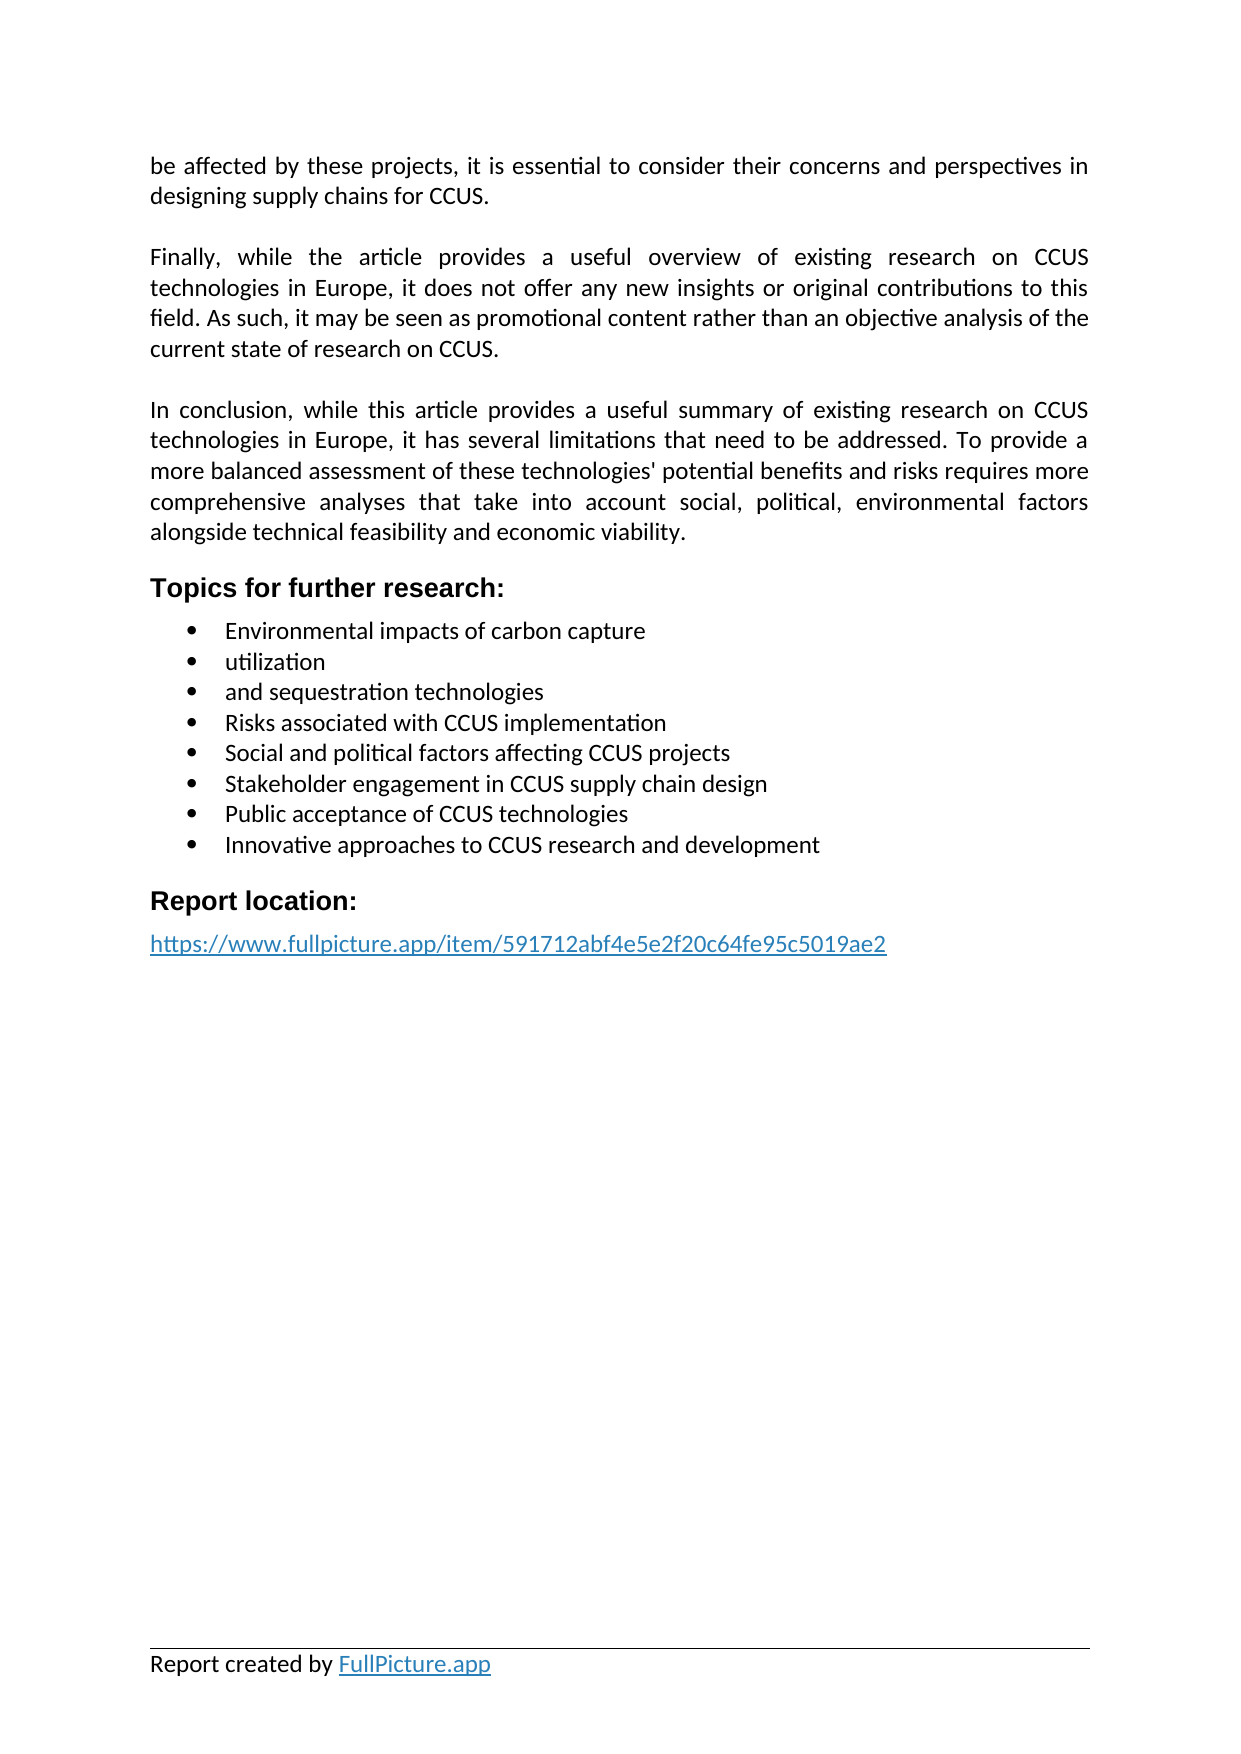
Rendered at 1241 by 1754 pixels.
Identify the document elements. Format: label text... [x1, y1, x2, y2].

list utilization [187, 646, 1090, 677]
list Innovative approaches to CCUS research and development [187, 829, 1090, 860]
list Public acceptance of CCUS technologies [187, 799, 1090, 829]
list Risks associated with CCUS implementation [187, 707, 1090, 738]
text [150, 150, 1090, 211]
text Finally, while the article provides a useful overview of existing research on CCUS technologies in Europe, it does not offer any new insights or original contributions to this field. As such, it may be seen as promotional content rather than an objective analysis of the current state of research on CCUS. [150, 242, 1090, 364]
text In conclusion, while this article provides a useful summary of existing research on CCUS technologies in Europe, it has several limitations that need to be addressed. To provide a more balanced assessment of these technologies' potential benefits and risks requires more comprehensive analyses that take into account social, political, environmental factors alongside technical feasibility and economic viability. [150, 394, 1090, 547]
list and sequestration technologies [187, 677, 1090, 707]
list Social and political factors affecting CCUS projects [187, 738, 1090, 768]
list Stakeholder engagement in CCUS supply chain design [187, 768, 1090, 799]
subtitle Report location: [150, 885, 1090, 916]
text https://www.fullpicture.app/item/591712abf4e5e2f20c64fe95c5019ae2 [150, 928, 1090, 959]
list Environmental impacts of carbon capture [187, 616, 1090, 646]
subtitle Topics for further research: [150, 572, 1090, 603]
